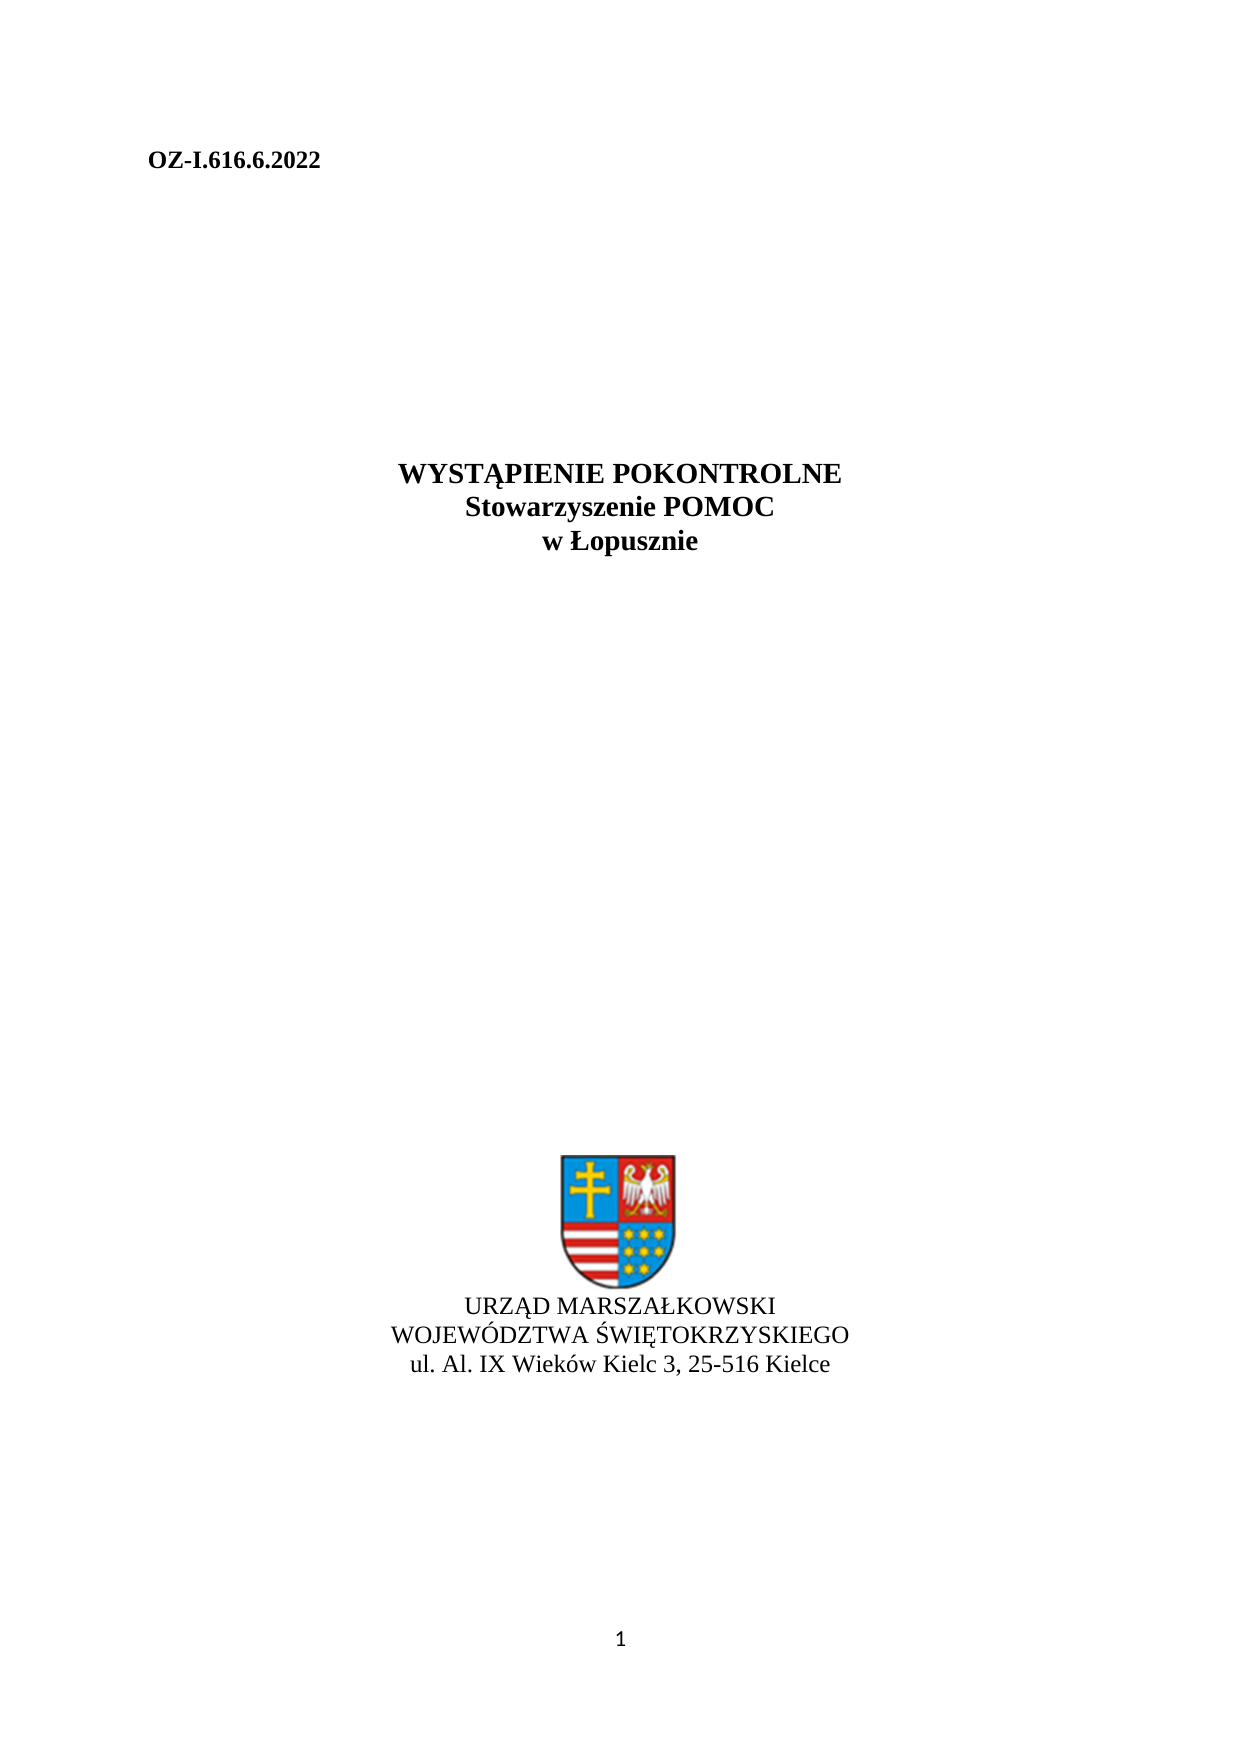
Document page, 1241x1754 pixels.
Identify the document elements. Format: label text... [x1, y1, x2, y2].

picture [559, 1155, 682, 1292]
text WOJEWÓDZTWA ŚWIĘTOKRZYSKIEGO [148, 1320, 1093, 1349]
text Stowarzyszenie POMOC [148, 489, 1093, 523]
text OZ-I.616.6.2022 [148, 145, 1093, 173]
text URZĄD MARSZAŁKOWSKI [148, 1291, 1093, 1320]
text w Łopusznie [148, 523, 1093, 556]
text WYSTĄPIENIE POKONTROLNE [148, 456, 1093, 489]
text ul. Al. IX Wieków Kielc 3, 25-516 Kielce [148, 1349, 1093, 1377]
